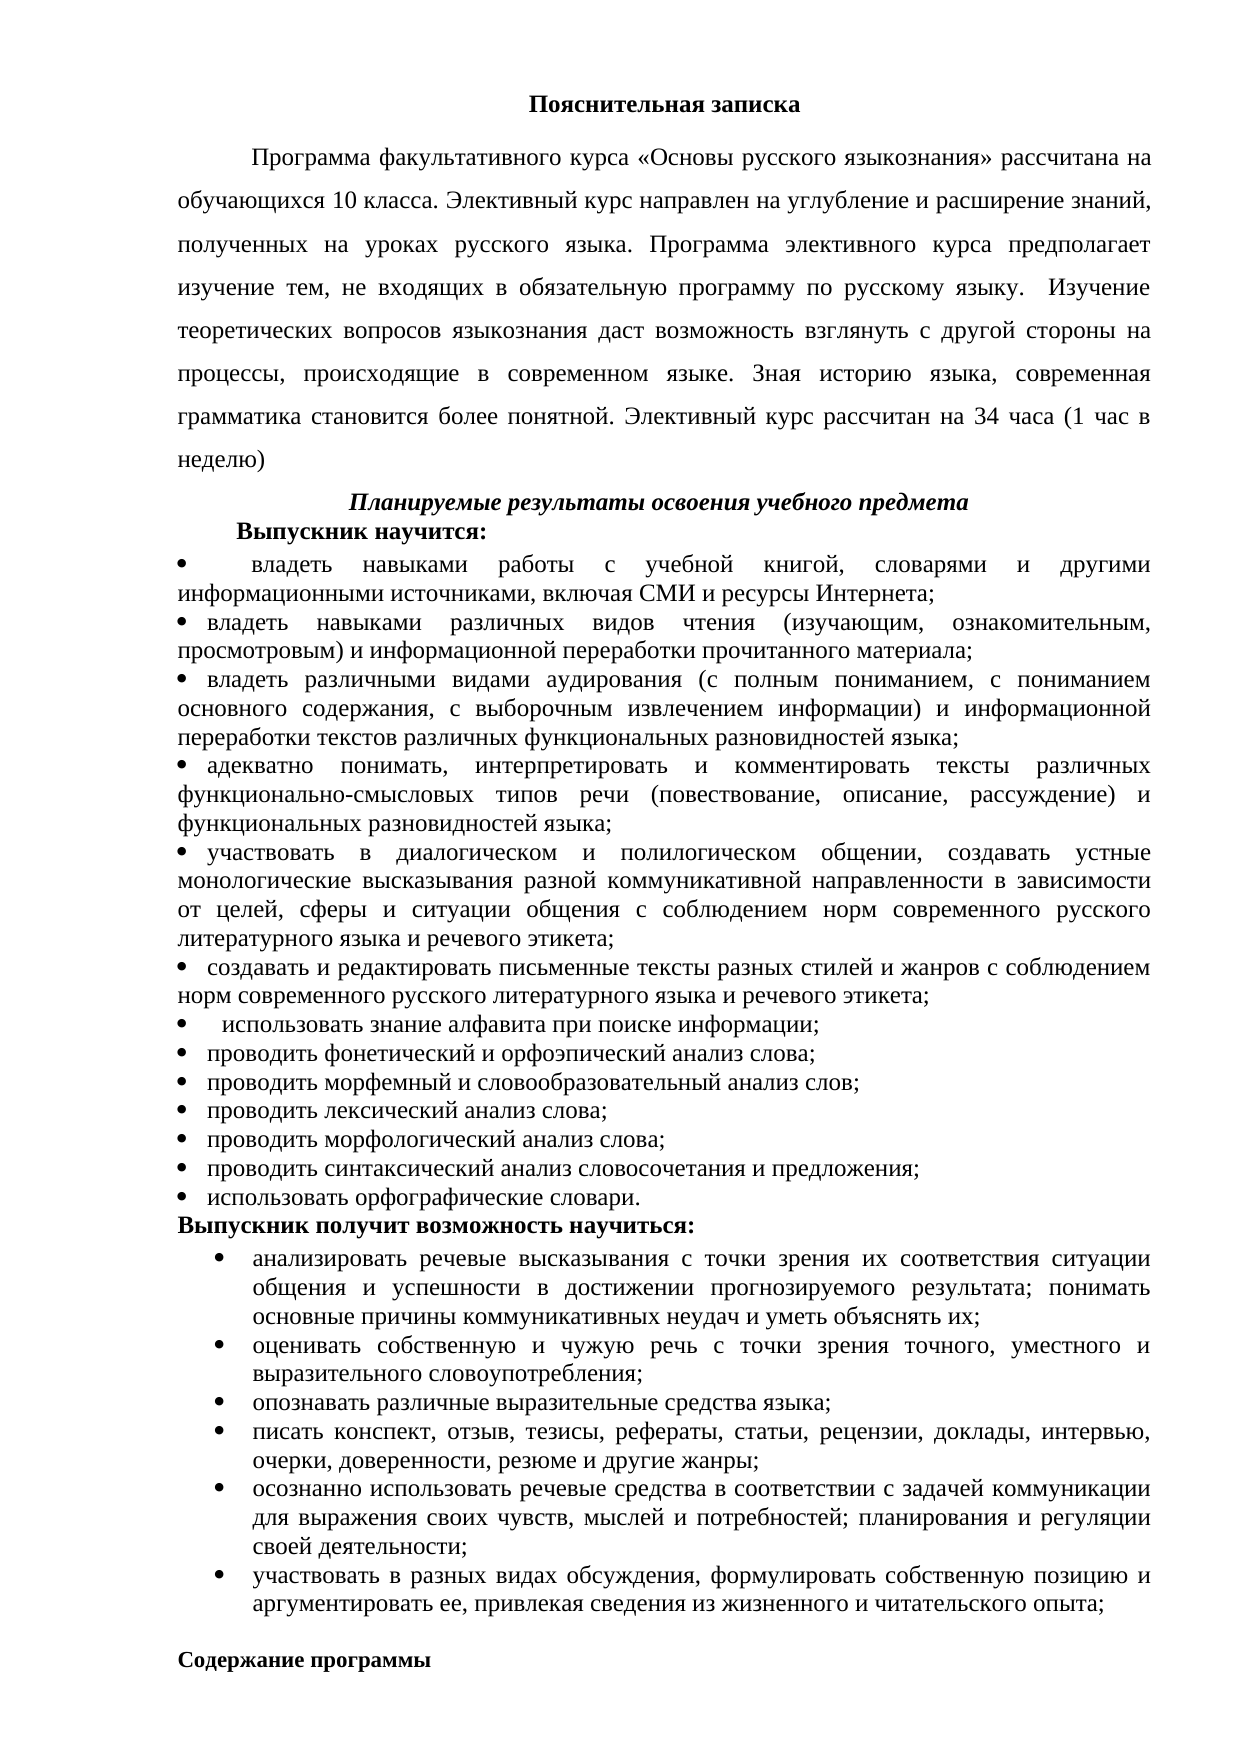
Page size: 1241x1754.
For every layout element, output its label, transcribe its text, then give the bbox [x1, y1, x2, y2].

list владеть навыками различных видов чтения (изучающим, ознакомительным, просмотровым) и информационной переработки прочитанного материала; [177, 607, 1152, 664]
text Выпускник научится: [177, 516, 1152, 545]
list проводить лексический анализ слова; [177, 1096, 1152, 1124]
list проводить фонетический и орфоэпический анализ слова; [177, 1038, 1152, 1067]
list использовать орфографические словари. [177, 1182, 1152, 1211]
text Содержание программы [177, 1646, 1152, 1672]
list владеть различными видами аудирования (с полным пониманием, с пониманием основного содержания, с выборочным извлечением информации) и информационной переработки текстов различных функциональных разновидностей языка; [177, 664, 1152, 751]
list создавать и редактировать письменные тексты разных стилей и жанров с соблюдением норм современного русского литературного языка и речевого этикета; [177, 952, 1152, 1009]
list писать конспект, отзыв, тезисы, рефераты, статьи, рецензии, доклады, интервью, очерки, доверенности, резюме и другие жанры; [215, 1416, 1152, 1473]
list опознавать различные выразительные средства языка; [215, 1387, 1152, 1416]
list оценивать собственную и чужую речь с точки зрения точного, уместного и выразительного словоупотребления; [215, 1330, 1152, 1387]
list проводить морфологический анализ слова; [177, 1124, 1152, 1153]
list использовать знание алфавита при поиске информации; [177, 1009, 1152, 1038]
list анализировать речевые высказывания с точки зрения их соответствия ситуации общения и успешности в достижении прогнозируемого результата; понимать основные причины коммуникативных неудач и уметь объяснять их; [215, 1243, 1152, 1330]
text Планируемые результаты освоения учебного предмета [349, 487, 1152, 516]
text Программа факультативного курса «Основы русского языкознания» рассчитана на обучающихся 10 класса. Элективный курс направлен на углубление и расширение знаний, полученных на уроках русского языка. Программа элективного курса предполагает изучение тем, не входящих в обязательную программу по русскому языку. Изучение теоретических вопросов языкознания даст возможность взглянуть с другой стороны на процессы, происходящие в современном языке. Зная историю языка, современная грамматика становится более понятной. Элективный курс рассчитан на 34 часа (1 час в неделю) [177, 142, 1152, 473]
text Пояснительная записка [177, 89, 1152, 117]
list участвовать в разных видах обсуждения, формулировать собственную позицию и аргументировать ее, привлекая сведения из жизненного и читательского опыта; [215, 1560, 1152, 1617]
list владеть навыками работы с учебной книгой, словарями и другими информационными источниками, включая СМИ и ресурсы Интернета; [177, 549, 1152, 607]
list участвовать в диалогическом и полилогическом общении, создавать устные монологические высказывания разной коммуникативной направленности в зависимости от целей, сферы и ситуации общения с соблюдением норм современного русского литературного языка и речевого этикета; [177, 837, 1152, 952]
list осознанно использовать речевые средства в соответствии с задачей коммуникации для выражения своих чувств, мыслей и потребностей; планирования и регуляции своей деятельности; [215, 1473, 1152, 1560]
text Выпускник получит возможность научиться: [177, 1211, 1152, 1239]
list проводить синтаксический анализ словосочетания и предложения; [177, 1153, 1152, 1182]
list проводить морфемный и словообразовательный анализ слов; [177, 1067, 1152, 1096]
list адекватно понимать, интерпретировать и комментировать тексты различных функционально-смысловых типов речи (повествование, описание, рассуждение) и функциональных разновидностей языка; [177, 751, 1152, 837]
